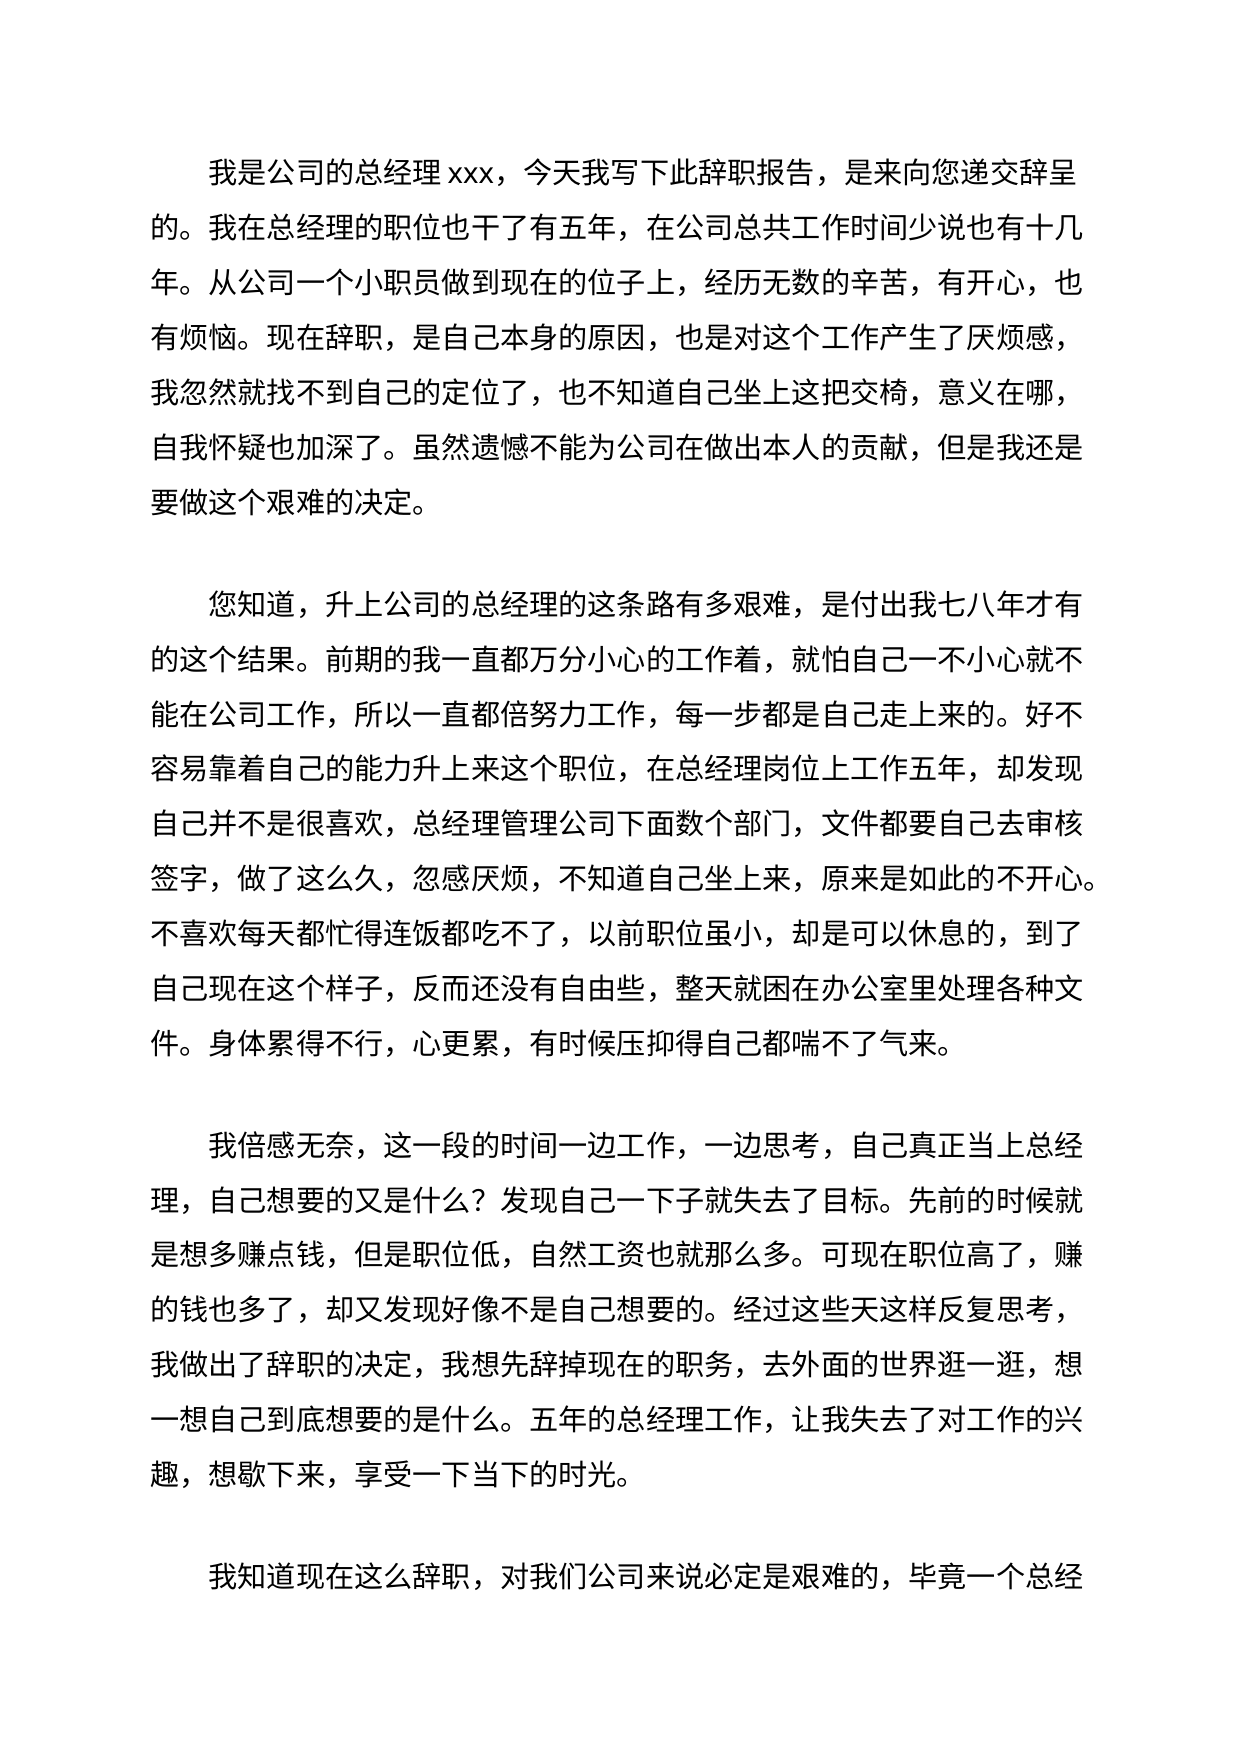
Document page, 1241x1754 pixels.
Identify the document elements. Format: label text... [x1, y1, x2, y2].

text 我倍感无奈，这一段的时间一边工作，一边思考，自己真正当上总经理，自己想要的又是什么？发现自己一下子就失去了目标。先前的时候就是想多赚点钱，但是职位低，自然工资也就那么多。可现在职位高了，赚的钱也多了，却又发现好像不是自己想要的。经过这些天这样反复思考，我做出了辞职的决定，我想先辞掉现在的职务，去外面的世界逛一逛，想一想自己到底想要的是什么。五年的总经理工作，让我失去了对工作的兴趣，想歇下来，享受一下当下的时光。 [150, 1122, 1090, 1494]
text 您知道，升上公司的总经理的这条路有多艰难，是付出我七八年才有的这个结果。前期的我一直都万分小心的工作着，就怕自己一不小心就不能在公司工作，所以一直都倍努力工作，每一步都是自己走上来的。好不容易靠着自己的能力升上来这个职位，在总经理岗位上工作五年，却发现自己并不是很喜欢，总经理管理公司下面数个部门，文件都要自己去审核签字，做了这么久，忽感厌烦，不知道自己坐上来，原来是如此的不开心。不喜欢每天都忙得连饭都吃不了，以前职位虽小，却是可以休息的，到了自己现在这个样子，反而还没有自由些，整天就困在办公室里处理各种文件。身体累得不行，心更累，有时候压抑得自己都喘不了气来。 [150, 581, 1090, 1063]
text 我是公司的总经理xxx，今天我写下此辞职报告，是来向您递交辞呈的。我在总经理的职位也干了有五年，在公司总共工作时间少说也有十几年。从公司一个小职员做到现在的位子上，经历无数的辛苦，有开心，也有烦恼。现在辞职，是自己本身的原因，也是对这个工作产生了厌烦感，我忽然就找不到自己的定位了，也不知道自己坐上这把交椅，意义在哪，自我怀疑也加深了。虽然遗憾不能为公司在做出本人的贡献，但是我还是要做这个艰难的决定。 [150, 150, 1090, 522]
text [150, 1553, 1090, 1596]
